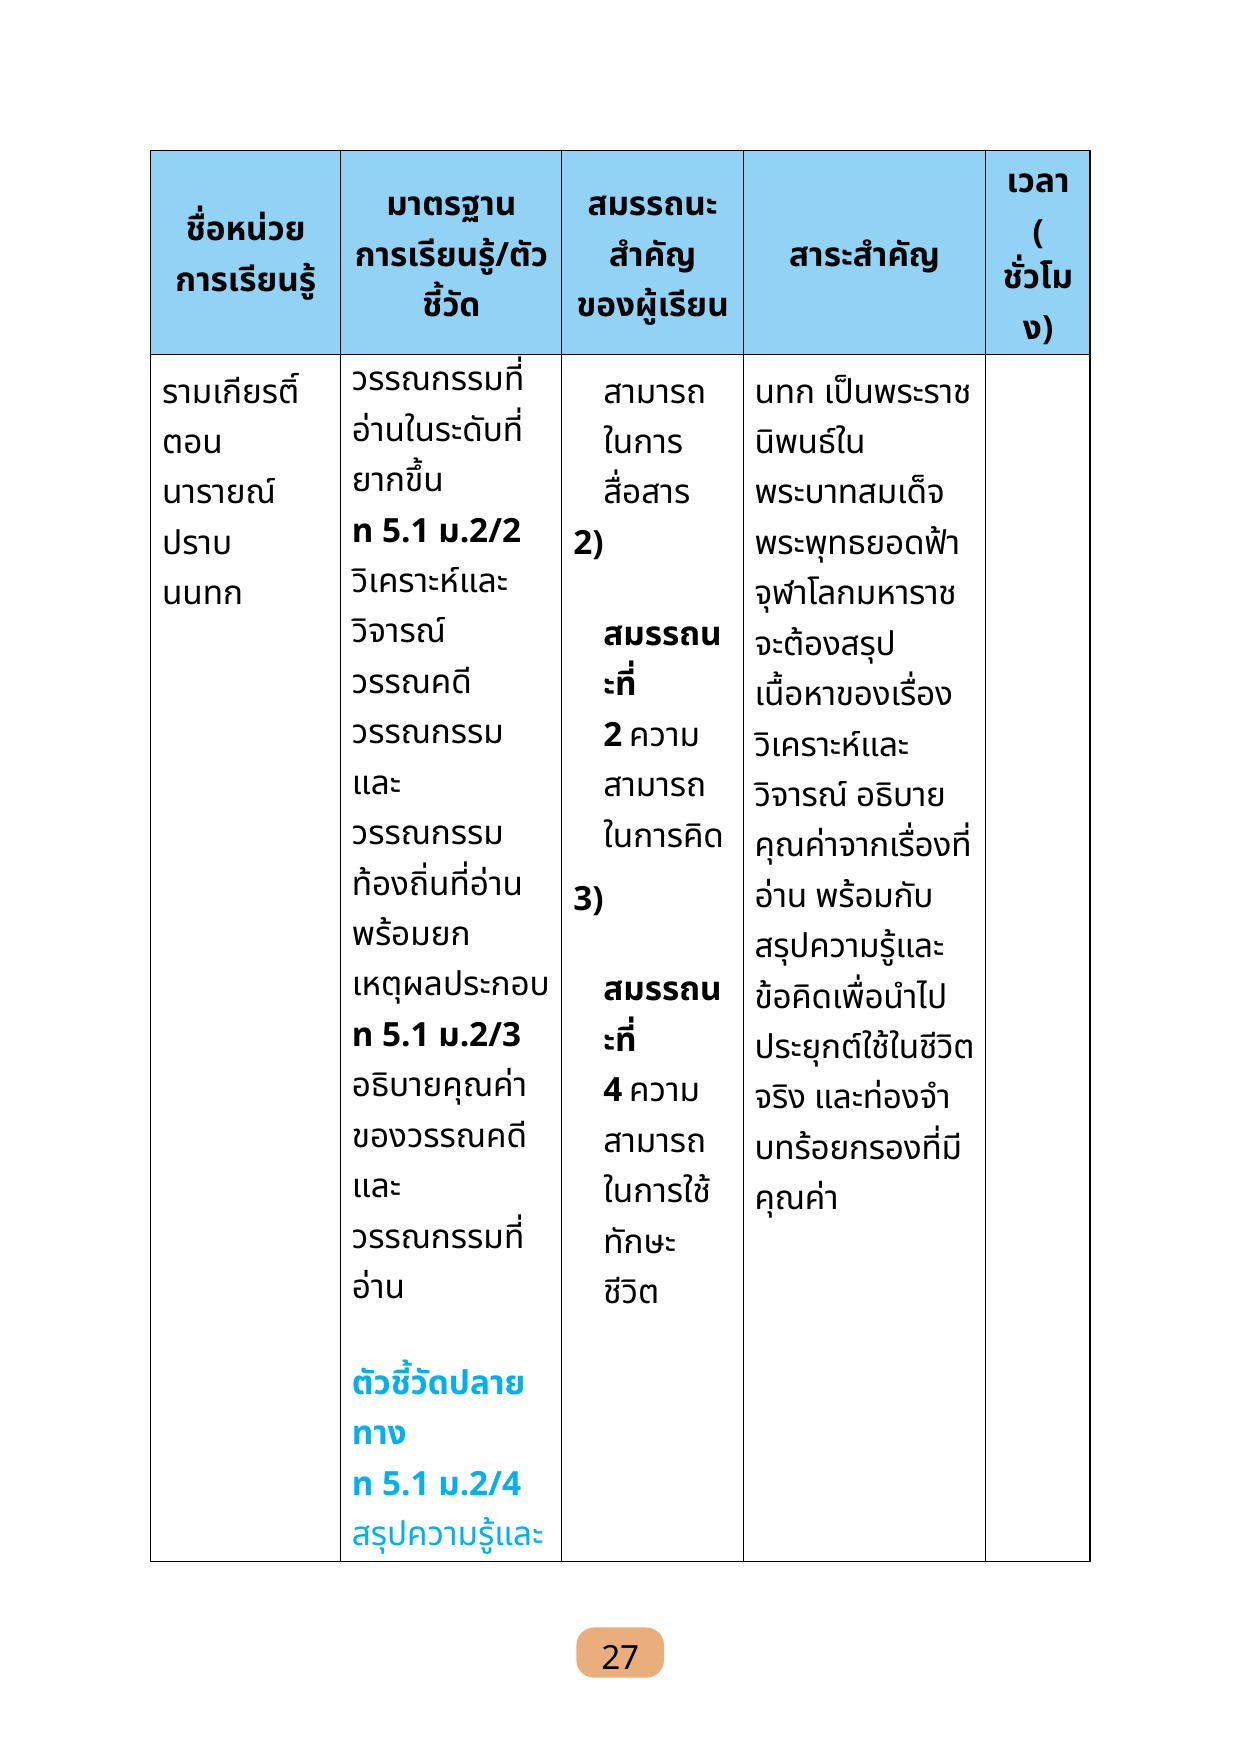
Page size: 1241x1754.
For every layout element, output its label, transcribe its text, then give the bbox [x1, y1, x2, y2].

table_cell 6 [986, 355, 1089, 1561]
table_header มาตรฐาน การเรียนรู้/ตัวชี้วัด [341, 151, 561, 354]
table_header เวลา (ชั่วโมง) [986, 151, 1089, 354]
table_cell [341, 355, 561, 1561]
table_header ชื่อหน่วย การเรียนรู้ [151, 151, 340, 354]
table_header สาระสำคัญ [744, 151, 985, 354]
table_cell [744, 355, 985, 1561]
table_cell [151, 355, 340, 1561]
table_header สมรรถนะสำคัญ ของผู้เรียน [562, 151, 743, 354]
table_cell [562, 355, 743, 1561]
